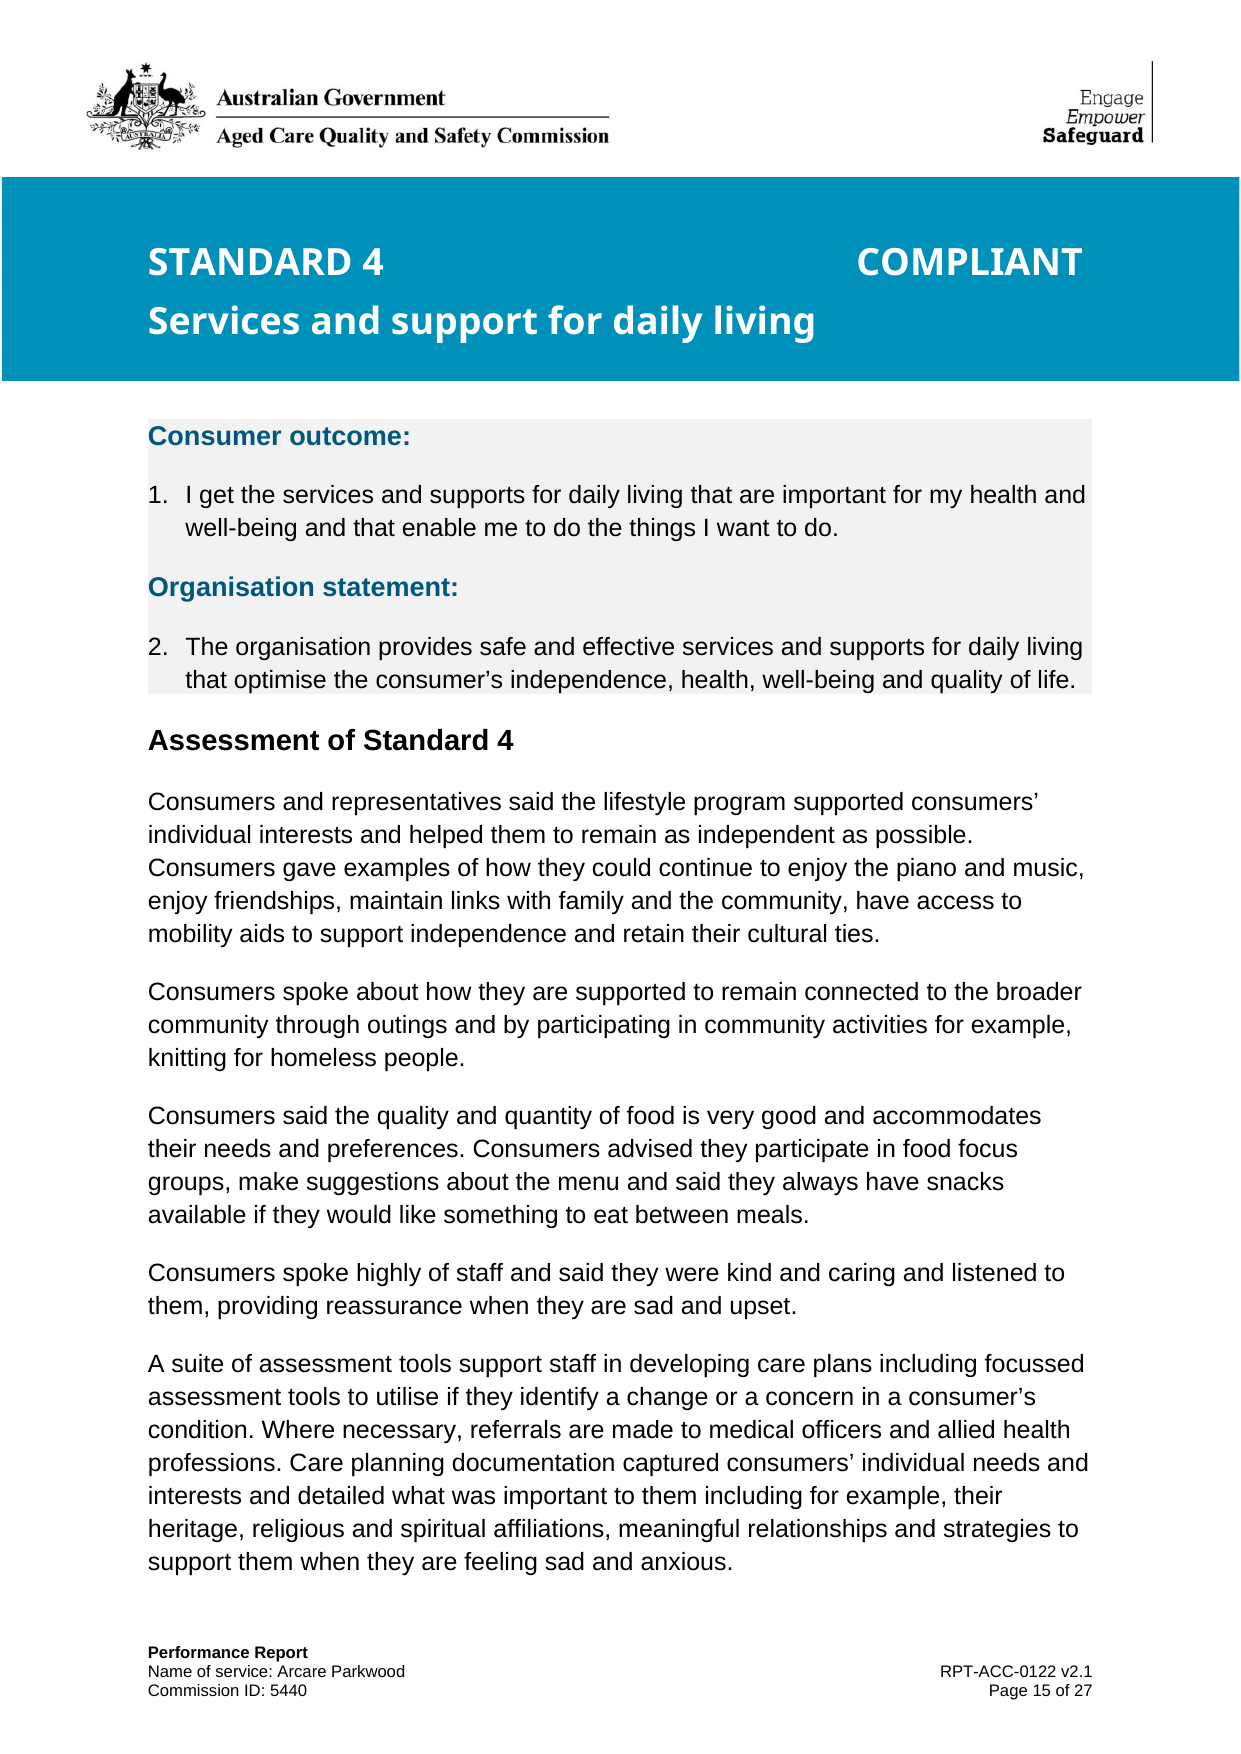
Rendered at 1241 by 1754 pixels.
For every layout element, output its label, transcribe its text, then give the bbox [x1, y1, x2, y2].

subtitle Consumer outcome: [148, 419, 1092, 451]
subtitle Organisation statement: [148, 571, 1092, 603]
text Consumers and representatives said the lifestyle program supported consumers’ individual interests and helped them to remain as independent as possible. Consumers gave examples of how they could continue to enjoy the piano and music, enjoy friendships, maintain links with family and the community, have access to mobility aids to support independence and retain their cultural ties. [148, 787, 1092, 948]
text Consumers spoke about how they are supported to remain connected to the broader community through outings and by participating in community activities for example, knitting for homeless people. [148, 977, 1092, 1072]
list The organisation provides safe and effective services and supports for daily living that optimise the consumer’s independence, health, well-being and quality of life. [148, 632, 1092, 694]
text Consumers said the quality and quantity of food is very good and accommodates their needs and preferences. Consumers advised they participate in food focus groups, make suggestions about the menu and said they always have snacks available if they would like something to eat between meals. [148, 1101, 1092, 1229]
subtitle STANDARD 4 COMPLIANT Services and support for daily living [148, 236, 1092, 345]
text Consumers spoke highly of staff and said they were kind and caring and listened to them, providing reassurance when they are sad and upset. [148, 1258, 1092, 1320]
picture [0, 1, 1241, 171]
subtitle Assessment of Standard 4 [148, 723, 1092, 757]
text A suite of assessment tools support staff in developing care plans including focussed assessment tools to utilise if they identify a change or a concern in a consumer’s condition. Where necessary, referrals are made to medical officers and allied health professions. Care planning documentation captured consumers’ individual needs and interests and detailed what was important to them including for example, their heritage, religious and spiritual affiliations, meaningful relationships and strategies to support them when they are feeling sad and anxious. [148, 1349, 1092, 1576]
list I get the services and supports for daily living that are important for my health and well-being and that enable me to do the things I want to do. [148, 480, 1092, 542]
